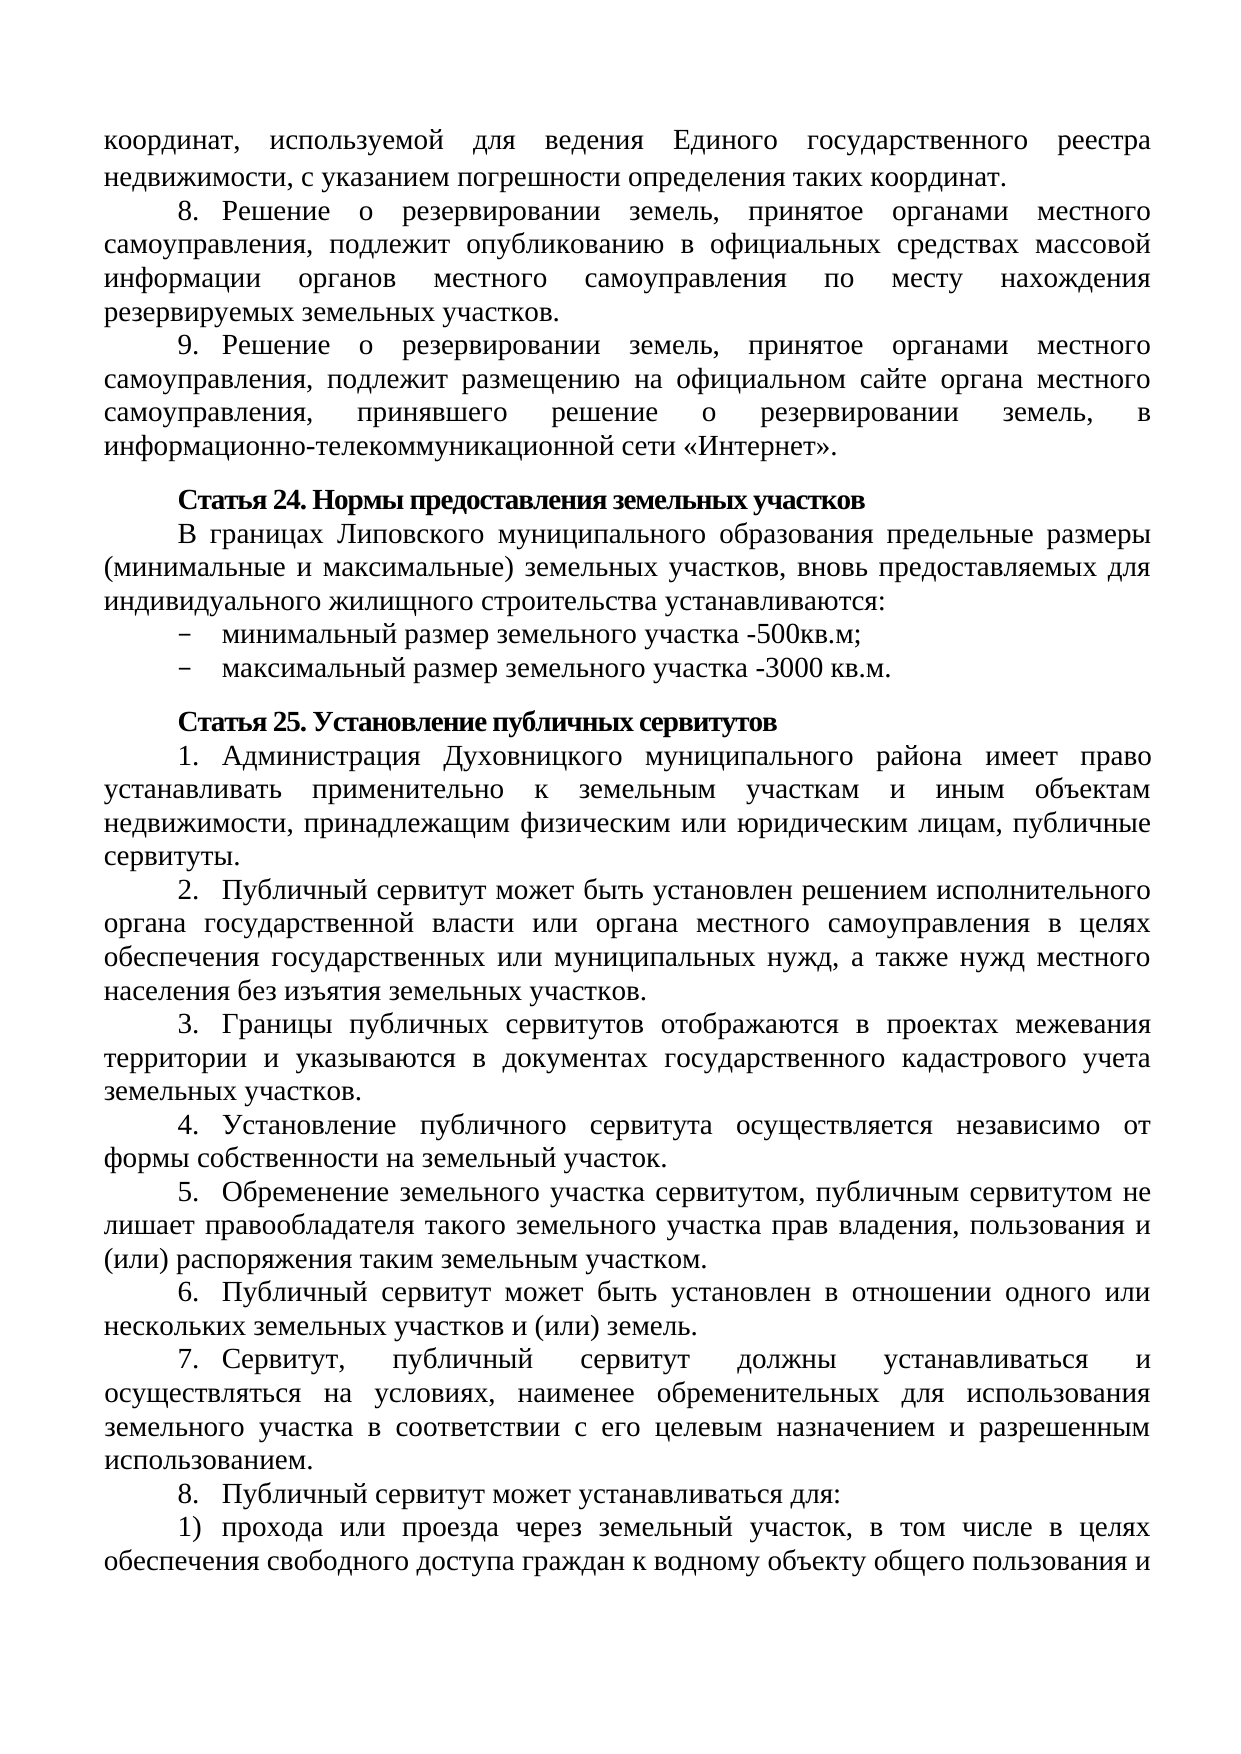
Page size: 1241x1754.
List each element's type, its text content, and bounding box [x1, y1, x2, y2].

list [103, 118, 1152, 193]
list Публичный сервитут может быть установлен решением исполнительного органа государственной власти или органа местного самоуправления в целях обеспечения государственных или муниципальных нужд, а также нужд местного населения без изъятия земельных участков. [103, 872, 1152, 1006]
list максимальный размер земельного участка -3000 кв.м. [103, 650, 1152, 683]
subtitle Статья 25. Установление публичных сервитутов [103, 704, 1152, 738]
list Сервитут, публичный сервитут должны устанавливаться и осуществляться на условиях, наименее обременительных для использования земельного участка в соответствии с его целевым назначением и разрешенным использованием. [104, 1342, 1152, 1476]
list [103, 1509, 1152, 1576]
list Границы публичных сервитутов отображаются в проектах межевания территории и указываются в документах государственного кадастрового учета земельных участков. [103, 1006, 1152, 1107]
list Решение о резервировании земель, принятое органами местного самоуправления, подлежит опубликованию в официальных средствах массовой информации органов местного самоуправления по месту нахождения резервируемых земельных участков. [103, 193, 1152, 327]
list Решение о резервировании земель, принятое органами местного самоуправления, подлежит размещению на официальном сайте органа местного самоуправления, принявшего решение о резервировании земель, в информационно-телекоммуникационной сети «Интернет». [103, 327, 1152, 461]
list Администрация Духовницкого муниципального района имеет право устанавливать применительно к земельным участкам и иным объектам недвижимости, принадлежащим физическим или юридическим лицам, публичные сервитуты. [103, 738, 1152, 872]
subtitle Статья 24. Нормы предоставления земельных участков [103, 482, 1152, 516]
list Установление публичного сервитута осуществляется независимо от формы собственности на земельный участок. [103, 1107, 1152, 1174]
list Обременение земельного участка сервитутом, публичным сервитутом не лишает правообладателя такого земельного участка прав владения, пользования и (или) распоряжения таким земельным участком. [103, 1174, 1152, 1274]
list минимальный размер земельного участка -500кв.м; [103, 616, 1152, 650]
text В границах Липовского муниципального образования предельные размеры (минимальные и максимальные) земельных участков, вновь предоставляемых для индивидуального жилищного строительства устанавливаются: [103, 516, 1152, 616]
list Публичный сервитут может быть установлен в отношении одного или нескольких земельных участков и (или) земель. [103, 1274, 1152, 1342]
list Публичный сервитут может устанавливаться для: [103, 1476, 1152, 1509]
